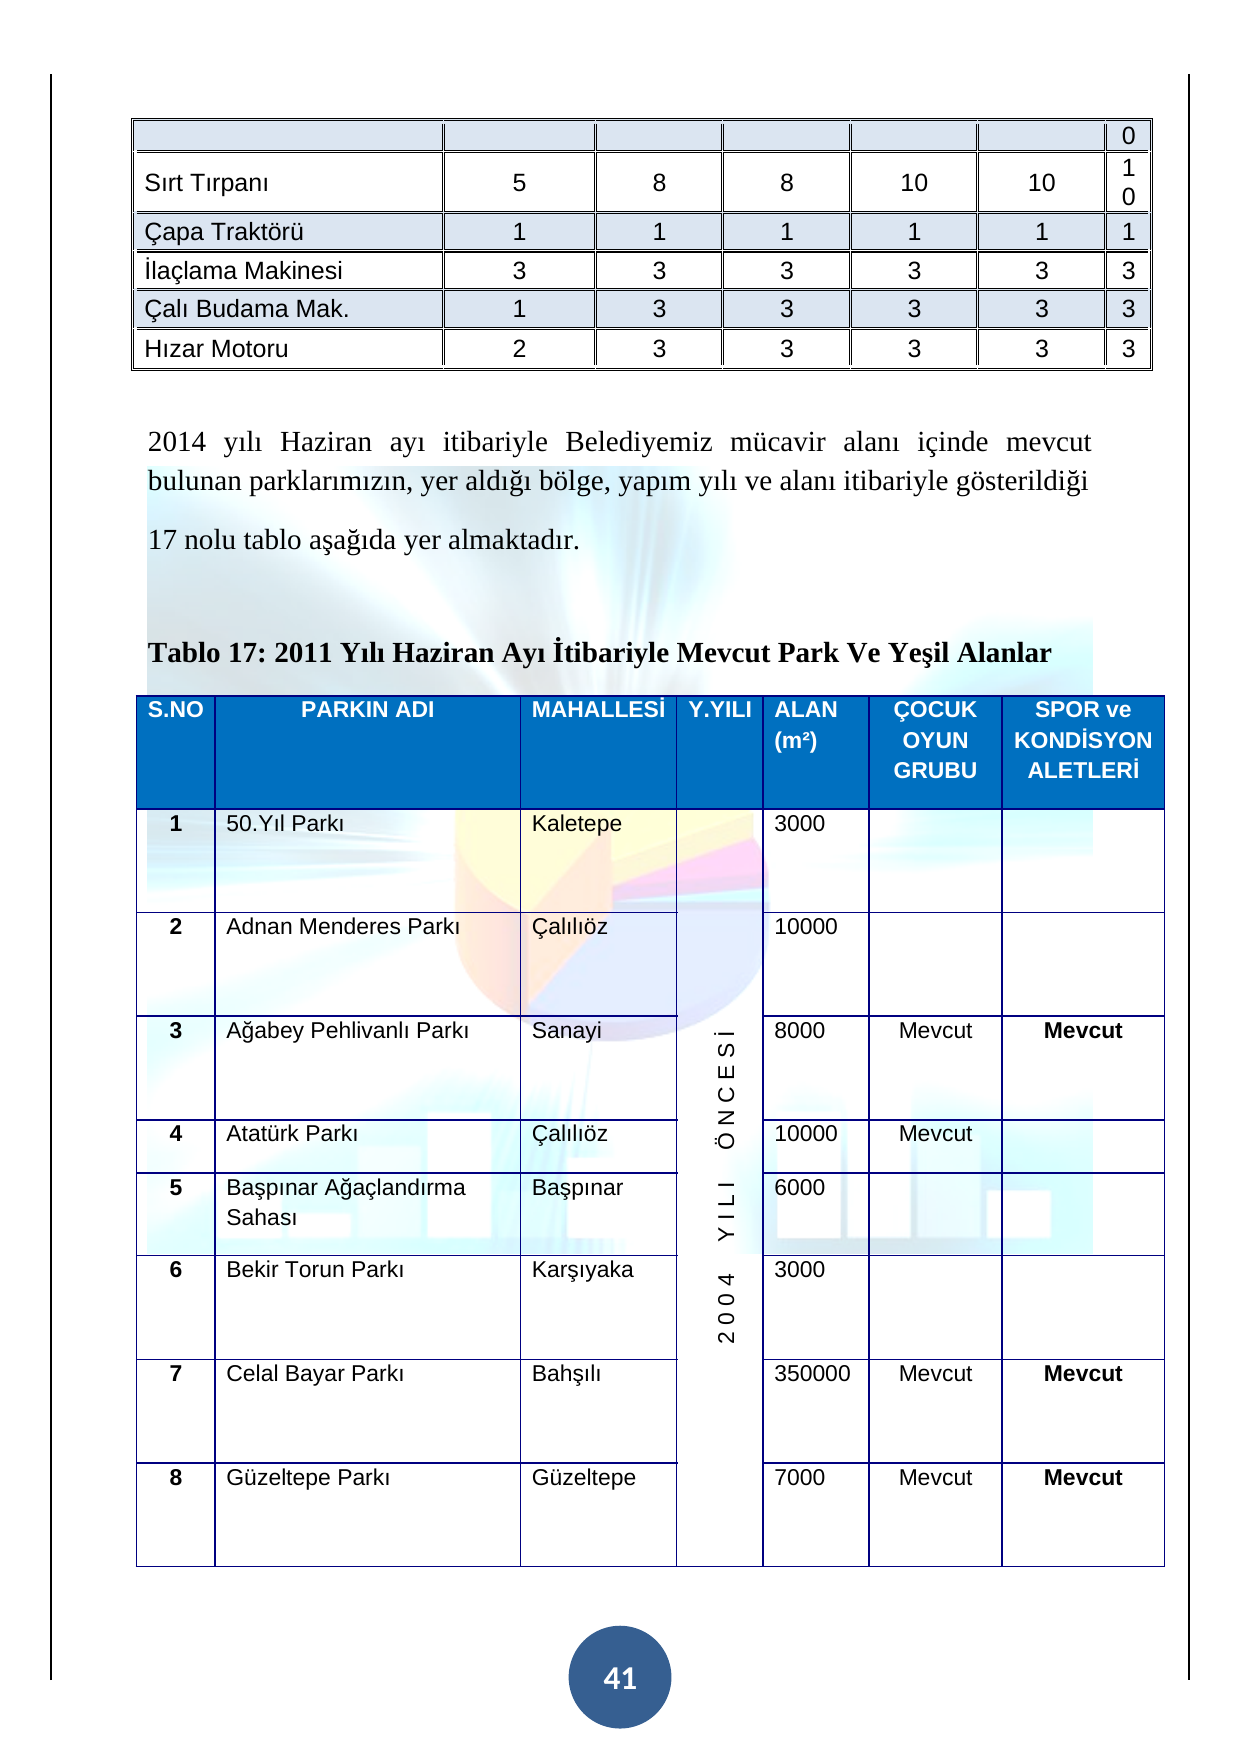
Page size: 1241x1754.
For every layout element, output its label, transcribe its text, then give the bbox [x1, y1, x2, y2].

table_cell Adnan Menderes Parkı [216, 913, 520, 1015]
table_cell [1003, 1174, 1164, 1255]
table_cell 1 [852, 214, 976, 249]
table_cell 3 [137, 1017, 214, 1119]
table_cell Mevcut [1003, 1017, 1164, 1119]
table_cell 3 [724, 253, 849, 288]
table_cell 10 [1105, 121, 1150, 150]
table_cell 8 [597, 153, 721, 211]
table_cell 10000 [764, 913, 868, 1015]
table_cell İlaçlama Makinesi [133, 249, 443, 288]
table_cell 3 [597, 253, 721, 288]
table_cell 3 [1105, 249, 1152, 288]
table_cell Mevcut [1003, 1360, 1164, 1462]
table_cell 3 [850, 327, 978, 367]
table_cell [870, 1256, 1001, 1358]
table_cell 4 [137, 1121, 214, 1172]
table_cell 1 [1107, 211, 1150, 249]
table_cell 8 [137, 1464, 214, 1566]
table_cell Celal Bayar Parkı [216, 1360, 520, 1462]
table_cell 3 [852, 291, 976, 327]
table_header SPOR ve KONDİSYON ALETLERİ [1003, 697, 1164, 808]
table_cell Sanayi [521, 1017, 676, 1119]
table_cell [870, 810, 1001, 912]
table_cell 8000 [764, 1017, 868, 1119]
table_cell Çalılıöz [521, 913, 676, 1015]
table_cell 5 [445, 153, 594, 211]
text 2014 yılı Haziran ayı itibariyle Belediyemiz mücavir alanı içinde mevcut bulunan parklarımızın, yer aldığı bölge, yapım yılı ve alanı itibariyle gösterildiği [148, 424, 1093, 496]
table_cell 2 [443, 330, 595, 367]
table_cell 7000 [764, 1464, 868, 1566]
table_header MAHALLESİ [521, 697, 676, 808]
table_cell 10 [723, 121, 850, 150]
table_cell Çapa Traktörü [134, 211, 442, 249]
table_cell 3 [597, 291, 721, 327]
table_cell 1 [137, 810, 214, 912]
table_cell Atatürk Parkı [216, 1121, 520, 1172]
table_cell [870, 1174, 1001, 1255]
table_cell 3 [1105, 327, 1150, 367]
table_cell 5 [137, 1174, 214, 1255]
table_cell 3 [595, 327, 723, 367]
table_cell 10000 [764, 1121, 868, 1172]
text 17 nolu tablo aşağıda yer almaktadır. [148, 522, 1093, 556]
table_cell 10 [852, 153, 976, 211]
table_cell Mevcut [870, 1121, 1001, 1172]
table_cell [1003, 810, 1164, 912]
table_header PARKIN ADI [216, 697, 520, 808]
table_cell 1 [724, 214, 849, 249]
table_cell Bahşılı [521, 1360, 676, 1462]
table_cell 3 [724, 291, 849, 327]
table_cell Çalı Budama Mak. [133, 288, 443, 327]
table_cell 10 [595, 119, 723, 150]
table_cell [1003, 1121, 1164, 1172]
table_cell Mevcut [1003, 1464, 1164, 1566]
table_cell [1003, 1256, 1164, 1358]
table_cell Sırt Tırpanı [133, 150, 443, 211]
table_cell Karşıyaka [521, 1256, 676, 1358]
table_cell 3 [979, 291, 1104, 327]
table_header ÇOCUK OYUN GRUBU [870, 697, 1001, 808]
table_header S.NO [137, 697, 214, 808]
table_cell 6000 [764, 1174, 868, 1255]
table_cell 50.Yıl Parkı [216, 810, 520, 912]
table_cell 2 0 0 4 Y I L I Ö N C E S İ [677, 810, 762, 1566]
table_cell 7 [137, 1360, 214, 1462]
table_cell Hızar Motoru [134, 327, 443, 367]
table_cell 3 [979, 253, 1104, 288]
table_cell 1 [445, 214, 594, 249]
text Tablo 17: 2011 Yılı Haziran Ayı İtibariyle Mevcut Park Ve Yeşil Alanlar [148, 636, 1093, 669]
table_cell 6 [137, 1256, 214, 1358]
table_cell 2 [137, 913, 214, 1015]
table_cell 10 [978, 121, 1105, 150]
table_cell 3 [852, 253, 976, 288]
table_cell Güzeltepe Parkı [216, 1464, 520, 1566]
table_cell 1 [445, 291, 594, 327]
table_cell Çalılıöz [521, 1121, 676, 1172]
table_cell 3 [445, 253, 594, 288]
table_cell 8 [724, 153, 849, 211]
table_cell 3000 [764, 1256, 868, 1358]
table_cell [1003, 913, 1164, 1015]
table_cell [870, 913, 1001, 1015]
table_cell Ağabey Pehlivanlı Parkı [216, 1017, 520, 1119]
table_cell Mevcut [870, 1360, 1001, 1462]
table_cell 10 [1105, 150, 1152, 211]
table_cell Kaletepe [521, 810, 676, 912]
table_cell Başpınar [521, 1174, 676, 1255]
table_cell Bekir Torun Parkı [216, 1256, 520, 1358]
table_cell Çim Biçme Mak. [134, 121, 443, 150]
table_cell 3000 [764, 810, 868, 912]
table_cell 1 [597, 214, 721, 249]
table_cell 1 [979, 214, 1104, 249]
table_cell 10 [850, 119, 978, 150]
table_cell 7 [443, 121, 595, 150]
table_cell Mevcut [870, 1017, 1001, 1119]
table_cell 3 [1105, 288, 1152, 327]
table_cell Güzeltepe [521, 1464, 676, 1566]
table_cell 10 [979, 153, 1104, 211]
table_header ALAN (m²) [764, 697, 868, 808]
table_cell 350000 [764, 1360, 868, 1462]
table_cell Başpınar Ağaçlandırma Sahası [216, 1174, 520, 1255]
table_header Y.YILI [677, 697, 762, 808]
table_cell Mevcut [870, 1464, 1001, 1566]
table_cell 3 [723, 330, 850, 367]
table_cell 3 [978, 330, 1105, 367]
